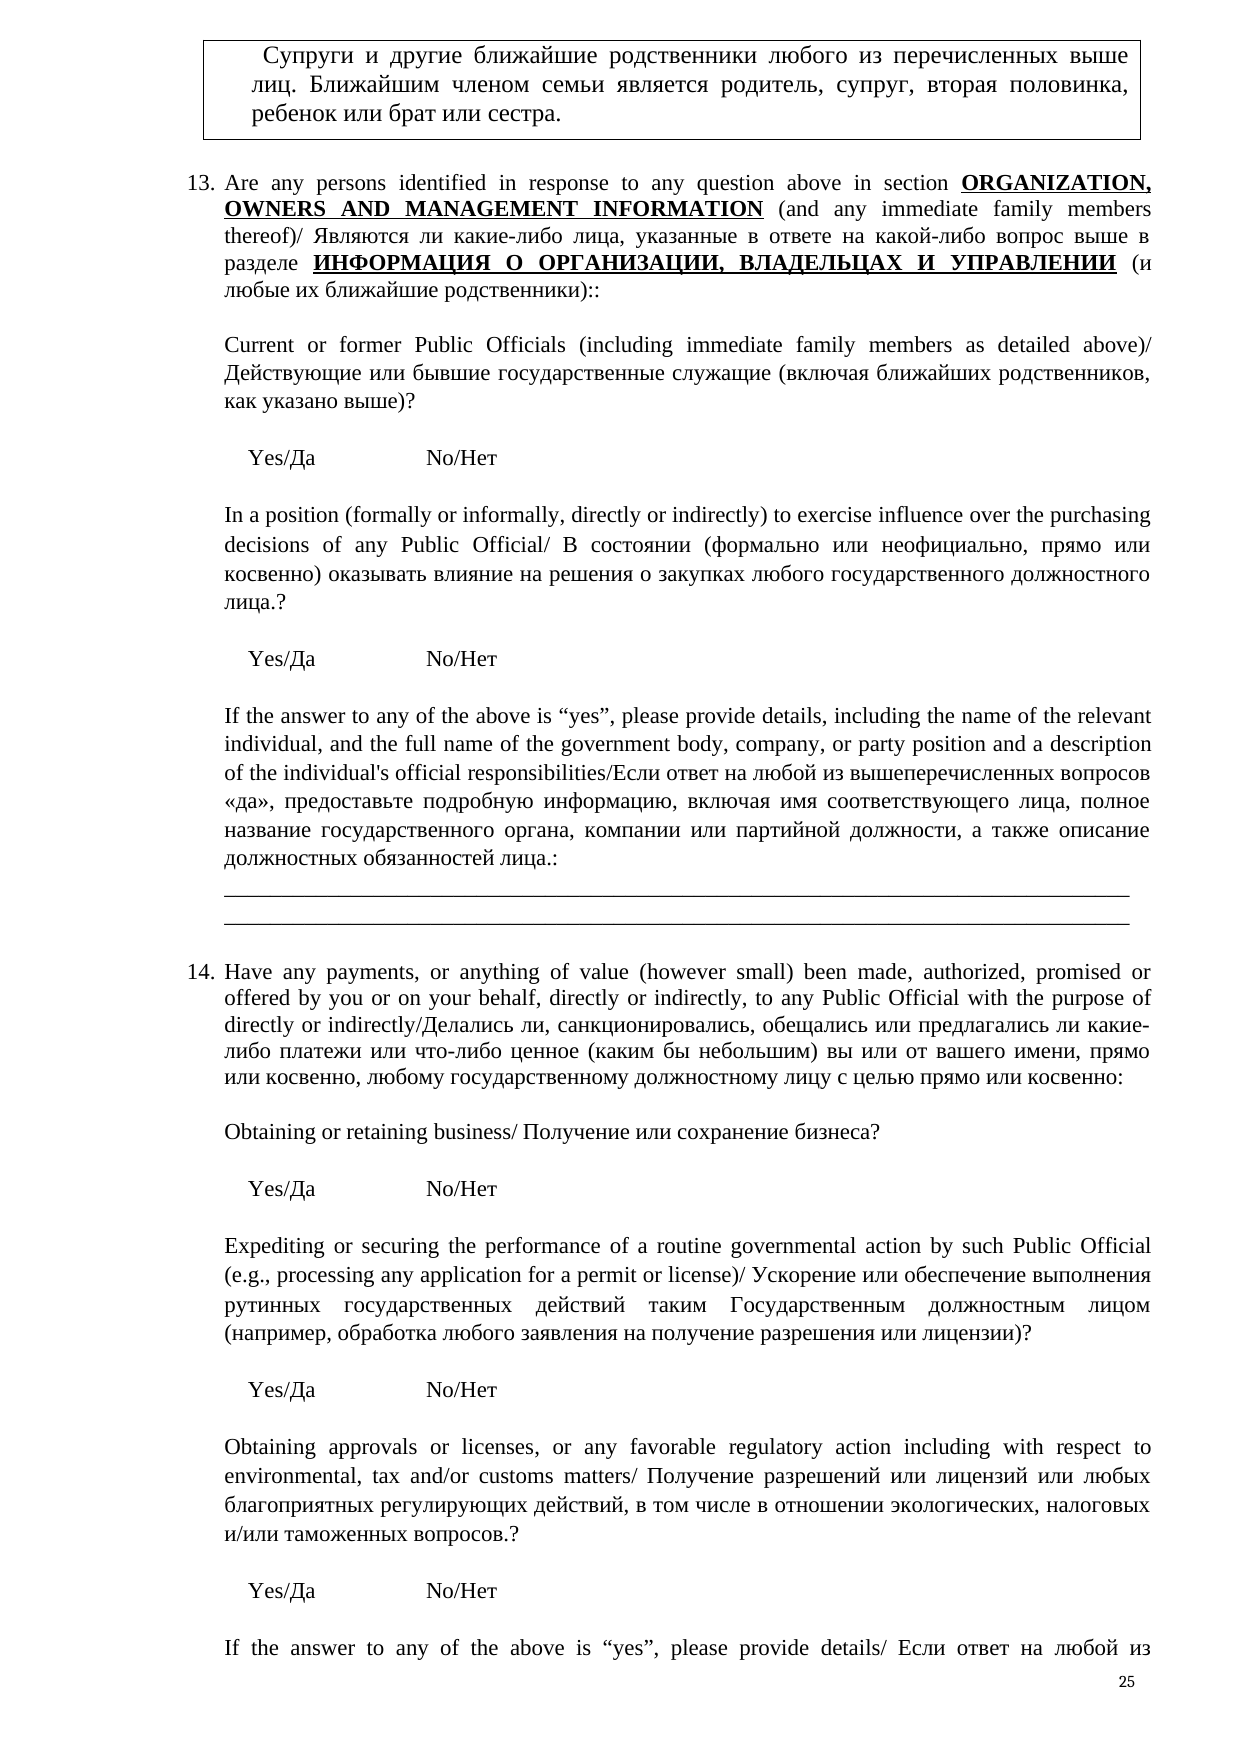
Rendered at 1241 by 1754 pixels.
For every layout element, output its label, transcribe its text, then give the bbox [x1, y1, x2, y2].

list Current or former Public Officials (including immediate family members as detailed above)/ Действующие или бывшие государственные служащие (включая ближайших родственников, как указано выше)? [224, 331, 1152, 414]
list  Yes/Да  No/Нет [224, 444, 1152, 471]
list _______________________________________________________________________________ [224, 901, 1152, 927]
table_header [204, 41, 1140, 139]
list In a position (formally or informally, directly or indirectly) to exercise influence over the purchasing decisions of any Public Official/ В состоянии (формально или неофициально, прямо или косвенно) оказывать влияние на решения о закупках любого государственного должностного лица.? [224, 501, 1152, 615]
list Have any payments, or anything of value (however small) been made, authorized, promised or offered by you or on your behalf, directly or indirectly, to any Public Official with the purpose of directly or indirectly/Делались ли, санкционировались, обещались или предлагались ли какие-либо платежи или что-либо ценное (каким бы небольшим) вы или от вашего имени, прямо или косвенно, любому государственному должностному лицу с целью прямо или косвенно: [187, 958, 1152, 1090]
list If the answer to any of the above is “yes”, please provide details, including the name of the relevant individual, and the full name of the government body, company, or party position and a description of the individual's official responsibilities/Если ответ на любой из вышеперечисленных вопросов «да», предоставьте подробную информацию, включая имя соответствующего лица, полное название государственного органа, компании или партийной должности, а также описание должностных обязанностей лица.: [224, 702, 1152, 871]
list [224, 1634, 1152, 1660]
list Are any persons identified in response to any question above in section ORGANIZATION, OWNERS AND MANAGEMENT INFORMATION (and any immediate family members thereof)/ Являются ли какие-либо лица, указанные в ответе на какой-либо вопрос выше в разделе ИНФОРМАЦИЯ О ОРГАНИЗАЦИИ, ВЛАДЕЛЬЦАХ И УПРАВЛЕНИИ (и любые их ближайшие родственники):: [187, 169, 1152, 302]
list Expediting or securing the performance of a routine governmental action by such Public Official (e.g., processing any application for a permit or license)/ Ускорение или обеспечение выполнения рутинных государственных действий таким Государственным должностным лицом (например, обработка любого заявления на получение разрешения или лицензии)? [224, 1232, 1152, 1346]
list  Yes/Да  No/Нет [224, 1376, 1152, 1402]
list Obtaining or retaining business/ Получение или сохранение бизнеса? [224, 1118, 1152, 1144]
list  Yes/Да  No/Нет [224, 1175, 1152, 1202]
list  Yes/Да  No/Нет [224, 1577, 1152, 1603]
list  Yes/Да  No/Нет [224, 645, 1152, 672]
list Obtaining approvals or licenses, or any favorable regulatory action including with respect to environmental, tax and/or customs matters/ Получение разрешений или лицензий или любых благоприятных регулирующих действий, в том числе в отношении экологических, налоговых и/или таможенных вопросов.? [224, 1433, 1152, 1546]
list _______________________________________________________________________________ [224, 873, 1152, 899]
